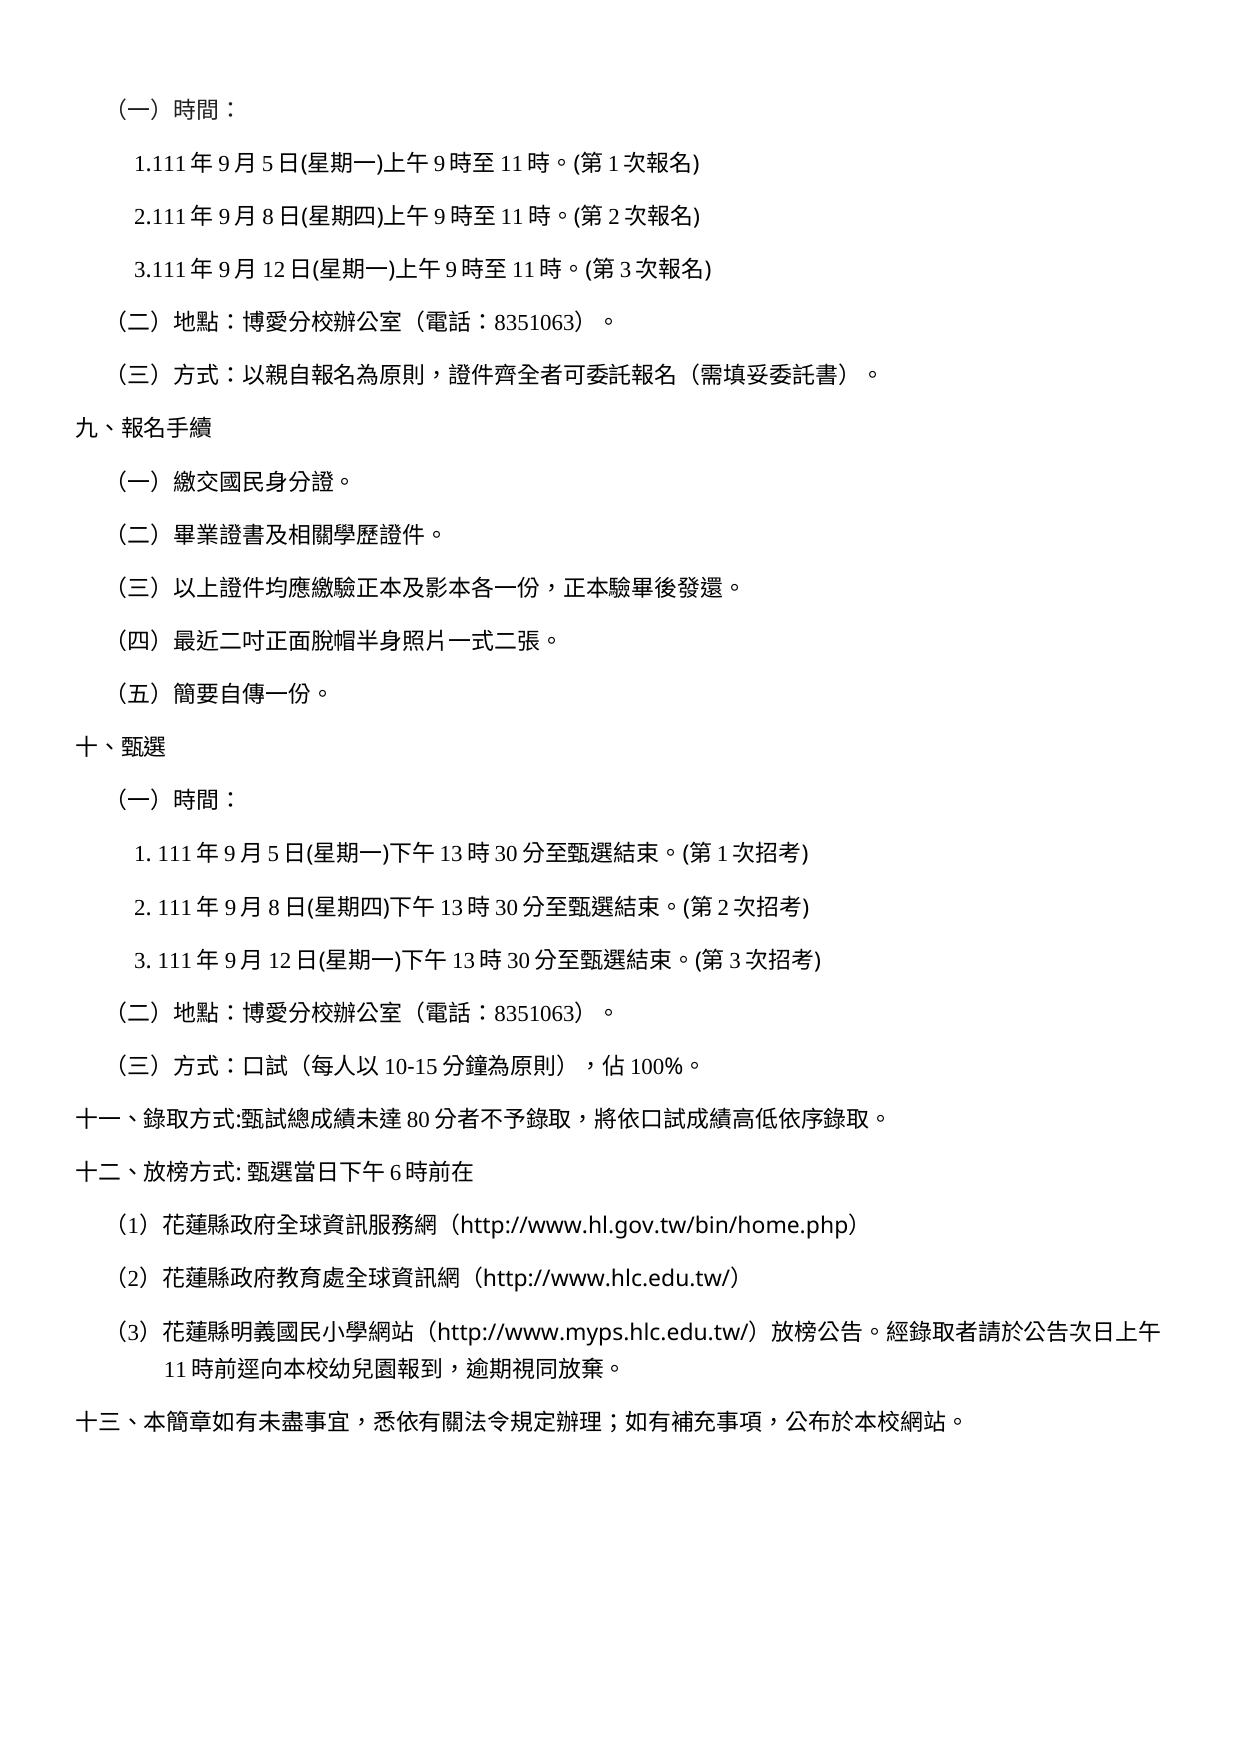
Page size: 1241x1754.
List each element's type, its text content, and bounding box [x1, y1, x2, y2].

text （一）繳交國民身分證。 [104, 461, 1165, 499]
text 十三、本簡章如有未盡事宜，悉依有關法令規定辦理；如有補充事項，公布於本校網站。 [75, 1402, 1165, 1439]
text （一）時間： [104, 780, 1165, 818]
text 2.111年 9月8日(星期四)上午9時至11時。(第2次報名) [134, 196, 1165, 233]
text 1.111年9月5日(星期一)上午9時至11時。(第1次報名) [134, 143, 1165, 180]
text 2. 111年 9月8日(星期四)下午13時30分至甄選結束。(第2次招考) [134, 886, 1165, 924]
text （三）以上證件均應繳驗正本及影本各一份，正本驗畢後發還。 [104, 568, 1165, 605]
text 十、甄選 [75, 727, 1165, 764]
text （三）方式：以親自報名為原則，證件齊全者可委託報名（需填妥委託書）。 [104, 355, 1165, 393]
text （2）花蓮縣政府教育處全球資訊網（http://www.hlc.edu.tw/） [104, 1258, 1165, 1296]
text 十二、放榜方式: 甄選當日下午6時前在 [75, 1152, 1165, 1189]
text （二）畢業證書及相關學歷證件。 [104, 514, 1165, 552]
text （五）簡要自傳一份。 [104, 674, 1165, 711]
text 九、報名手續 [75, 408, 1165, 446]
text （二）地點：博愛分校辦公室（電話：8351063）。 [104, 302, 1165, 339]
text （二）地點：博愛分校辦公室（電話：8351063）。 [104, 993, 1165, 1030]
text 1. 111年9月5日(星期一)下午13時30分至甄選結束。(第1次招考) [134, 833, 1165, 871]
text 3.111年 9月12日(星期一)上午9時至11時。(第3次報名) [134, 249, 1165, 286]
text 3. 111年 9月12日(星期一)下午 13時30分至甄選結束。(第3次招考) [134, 939, 1165, 977]
text 十一、錄取方式:甄試總成績未達80分者不予錄取，將依口試成績高低依序錄取。 [75, 1099, 1165, 1136]
text （1）花蓮縣政府全球資訊服務網（http://www.hl.gov.tw/bin/home.php） [104, 1205, 1165, 1243]
text （三）方式：口試（每人以10-15分鐘為原則），佔100%。 [104, 1046, 1165, 1083]
text （3）花蓮縣明義國民小學網站（http://www.myps.hlc.edu.tw/）放榜公告。經錄取者請於公告次日上午11時前逕向本校幼兒園報到，逾期視同放棄。 [104, 1311, 1165, 1386]
text （一）時間： [104, 89, 1165, 127]
text （四）最近二吋正面脫帽半身照片一式二張。 [104, 621, 1165, 658]
